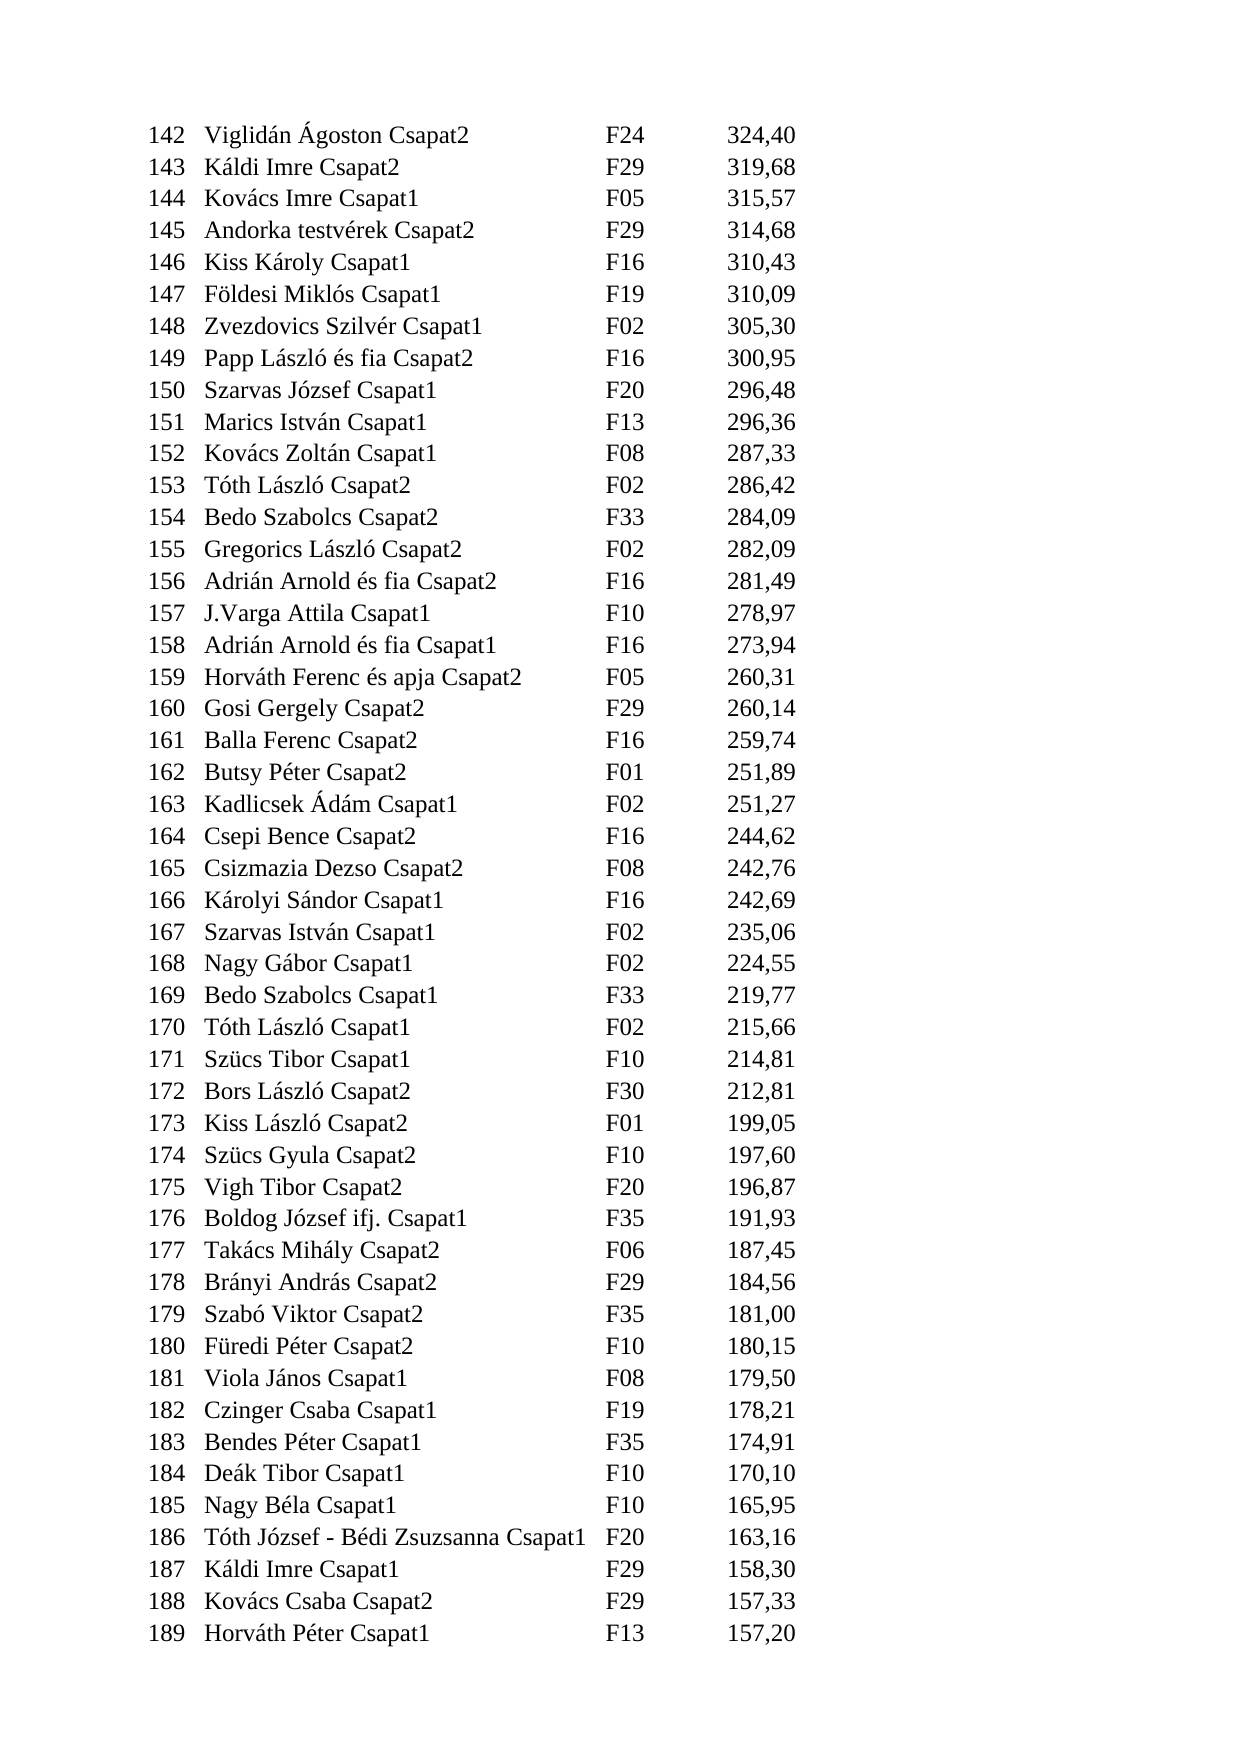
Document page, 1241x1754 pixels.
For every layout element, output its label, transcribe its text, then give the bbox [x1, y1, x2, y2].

table_cell 191,93 [725, 1202, 821, 1234]
table_cell 166 [146, 883, 202, 915]
table_cell 177 [146, 1234, 202, 1266]
table_cell 178 [146, 1266, 202, 1297]
table_cell F01 [604, 1106, 725, 1138]
table_cell 242,69 [725, 883, 821, 915]
table_cell 287,33 [725, 437, 821, 469]
table_cell Bedo Szabolcs Csapat1 [203, 979, 604, 1011]
table_cell Szabó Viktor Csapat2 [203, 1298, 604, 1329]
table_cell 181,00 [725, 1298, 821, 1329]
table_cell Adrián Arnold és fia Csapat2 [203, 564, 604, 596]
table_cell 151 [146, 405, 202, 437]
table_cell F16 [604, 724, 725, 756]
table_cell Horváth Ferenc és apja Csapat2 [203, 660, 604, 692]
table_cell 144 [146, 182, 202, 214]
table_cell Zvezdovics Szilvér Csapat1 [203, 309, 604, 341]
table_cell 310,09 [725, 278, 821, 309]
table_cell Adrián Arnold és fia Csapat1 [203, 628, 604, 660]
table_cell 157 [146, 596, 202, 628]
table_cell F29 [604, 1553, 725, 1584]
table_cell 168 [146, 947, 202, 979]
table_cell 251,27 [725, 788, 821, 819]
table_cell Balla Ferenc Csapat2 [203, 724, 604, 756]
table_cell Viola János Csapat1 [203, 1361, 604, 1393]
table_cell Bendes Péter Csapat1 [203, 1425, 604, 1457]
table_cell 150 [146, 373, 202, 405]
table_cell Szücs Gyula Csapat2 [203, 1138, 604, 1170]
table_cell 160 [146, 692, 202, 724]
table_cell Butsy Péter Csapat2 [203, 756, 604, 787]
table_cell Kadlicsek Ádám Csapat1 [203, 788, 604, 819]
table_cell 178,21 [725, 1393, 821, 1425]
table_cell 145 [146, 214, 202, 246]
table_cell F29 [604, 150, 725, 182]
table_cell F35 [604, 1202, 725, 1234]
table_cell Andorka testvérek Csapat2 [203, 214, 604, 246]
table_cell 153 [146, 469, 202, 501]
table_cell Bors László Csapat2 [203, 1074, 604, 1106]
table_cell 148 [146, 309, 202, 341]
table_cell 180,15 [725, 1329, 821, 1361]
table_cell F20 [604, 1170, 725, 1202]
table_cell 174 [146, 1138, 202, 1170]
table_cell F08 [604, 851, 725, 883]
table_cell 170 [146, 1011, 202, 1042]
table_cell Földesi Miklós Csapat1 [203, 278, 604, 309]
table_cell F35 [604, 1298, 725, 1329]
table_cell F10 [604, 1138, 725, 1170]
table_cell F05 [604, 182, 725, 214]
table_cell 319,68 [725, 150, 821, 182]
table_cell F05 [604, 660, 725, 692]
table_cell F10 [604, 1489, 725, 1521]
table_cell 143 [146, 150, 202, 182]
table_cell 212,81 [725, 1074, 821, 1106]
table_cell F10 [604, 1329, 725, 1361]
table_cell Marics István Csapat1 [203, 405, 604, 437]
table_cell 182 [146, 1393, 202, 1425]
table_cell Tóth József - Bédi Zsuzsanna Csapat1 [203, 1521, 604, 1552]
table_cell 286,42 [725, 469, 821, 501]
table_cell 187,45 [725, 1234, 821, 1266]
table_cell Csizmazia Dezso Csapat2 [203, 851, 604, 883]
table_cell F30 [604, 1074, 725, 1106]
table_cell Csepi Bence Csapat2 [203, 819, 604, 851]
table_cell 167 [146, 915, 202, 947]
table_cell Vigh Tibor Csapat2 [203, 1170, 604, 1202]
table_cell 155 [146, 533, 202, 564]
table_cell F02 [604, 788, 725, 819]
table_cell 235,06 [725, 915, 821, 947]
table_cell 149 [146, 341, 202, 373]
table_cell F16 [604, 819, 725, 851]
table_cell 282,09 [725, 533, 821, 564]
table_cell Szarvas József Csapat1 [203, 373, 604, 405]
table_cell 188 [146, 1584, 202, 1616]
table_cell Boldog József ifj. Csapat1 [203, 1202, 604, 1234]
table_cell 260,31 [725, 660, 821, 692]
table_cell 185 [146, 1489, 202, 1521]
table_cell 300,95 [725, 341, 821, 373]
table_cell Bedo Szabolcs Csapat2 [203, 501, 604, 532]
table_cell Füredi Péter Csapat2 [203, 1329, 604, 1361]
table_cell F10 [604, 1457, 725, 1489]
table_cell F16 [604, 883, 725, 915]
table_cell Kovács Imre Csapat1 [203, 182, 604, 214]
table_cell Horváth Péter Csapat1 [203, 1616, 604, 1648]
table_cell F20 [604, 373, 725, 405]
table_cell 163,16 [725, 1521, 821, 1552]
table_cell Papp László és fia Csapat2 [203, 341, 604, 373]
table_cell 260,14 [725, 692, 821, 724]
table_cell 187 [146, 1553, 202, 1584]
table_cell 186 [146, 1521, 202, 1552]
table_cell 305,30 [725, 309, 821, 341]
table_cell 184 [146, 1457, 202, 1489]
table_cell Szücs Tibor Csapat1 [203, 1043, 604, 1074]
table_cell F02 [604, 947, 725, 979]
table_cell 179 [146, 1298, 202, 1329]
table_cell 173 [146, 1106, 202, 1138]
table_cell F33 [604, 979, 725, 1011]
table_cell 215,66 [725, 1011, 821, 1042]
table_cell F16 [604, 341, 725, 373]
table_cell 278,97 [725, 596, 821, 628]
table_cell F13 [604, 1616, 725, 1648]
table_cell 259,74 [725, 724, 821, 756]
table_cell 161 [146, 724, 202, 756]
table_cell F08 [604, 1361, 725, 1393]
table_cell 296,48 [725, 373, 821, 405]
table_cell 174,91 [725, 1425, 821, 1457]
table_cell F02 [604, 309, 725, 341]
table_cell F16 [604, 564, 725, 596]
table_cell Károlyi Sándor Csapat1 [203, 883, 604, 915]
table_cell 181 [146, 1361, 202, 1393]
table_cell F29 [604, 692, 725, 724]
table_cell F35 [604, 1425, 725, 1457]
table_cell F10 [604, 1043, 725, 1074]
table_cell F24 [604, 118, 725, 150]
table_cell 310,43 [725, 246, 821, 277]
table_cell F16 [604, 628, 725, 660]
table_cell Nagy Béla Csapat1 [203, 1489, 604, 1521]
table_cell 324,40 [725, 118, 821, 150]
table_cell F19 [604, 1393, 725, 1425]
table_cell 170,10 [725, 1457, 821, 1489]
table_cell F19 [604, 278, 725, 309]
table_cell 142 [146, 118, 202, 150]
table_cell Káldi Imre Csapat1 [203, 1553, 604, 1584]
table_cell 154 [146, 501, 202, 532]
table_cell 158,30 [725, 1553, 821, 1584]
table_cell 314,68 [725, 214, 821, 246]
table_cell F02 [604, 469, 725, 501]
table_cell 273,94 [725, 628, 821, 660]
table_cell Kiss László Csapat2 [203, 1106, 604, 1138]
table_cell 281,49 [725, 564, 821, 596]
table_cell 165 [146, 851, 202, 883]
table_cell F02 [604, 915, 725, 947]
table_cell 159 [146, 660, 202, 692]
table_cell 157,20 [725, 1616, 821, 1648]
table_cell 214,81 [725, 1043, 821, 1074]
table_cell F02 [604, 533, 725, 564]
table_cell F16 [604, 246, 725, 277]
table_cell 196,87 [725, 1170, 821, 1202]
table_cell 189 [146, 1616, 202, 1648]
table_cell Gregorics László Csapat2 [203, 533, 604, 564]
table_cell 165,95 [725, 1489, 821, 1521]
table_cell 156 [146, 564, 202, 596]
table_cell 197,60 [725, 1138, 821, 1170]
table_cell 199,05 [725, 1106, 821, 1138]
table_cell 184,56 [725, 1266, 821, 1297]
table_cell Kiss Károly Csapat1 [203, 246, 604, 277]
table_cell F29 [604, 214, 725, 246]
table_cell 172 [146, 1074, 202, 1106]
table_cell 162 [146, 756, 202, 787]
table_cell F02 [604, 1011, 725, 1042]
table_cell F29 [604, 1266, 725, 1297]
table_cell 176 [146, 1202, 202, 1234]
table_cell F33 [604, 501, 725, 532]
table_cell Takács Mihály Csapat2 [203, 1234, 604, 1266]
table_cell 284,09 [725, 501, 821, 532]
table_cell 152 [146, 437, 202, 469]
table_cell Kovács Csaba Csapat2 [203, 1584, 604, 1616]
table_cell 163 [146, 788, 202, 819]
table_cell 158 [146, 628, 202, 660]
table_cell F29 [604, 1584, 725, 1616]
table_cell 242,76 [725, 851, 821, 883]
table_cell Deák Tibor Csapat1 [203, 1457, 604, 1489]
table_cell F01 [604, 756, 725, 787]
table_cell Tóth László Csapat2 [203, 469, 604, 501]
table_cell J.Varga Attila Csapat1 [203, 596, 604, 628]
table_cell 315,57 [725, 182, 821, 214]
table_cell F20 [604, 1521, 725, 1552]
table_cell Szarvas István Csapat1 [203, 915, 604, 947]
table_cell F10 [604, 596, 725, 628]
table_cell 175 [146, 1170, 202, 1202]
table_cell F06 [604, 1234, 725, 1266]
table_cell Káldi Imre Csapat2 [203, 150, 604, 182]
table_cell F08 [604, 437, 725, 469]
table_cell 146 [146, 246, 202, 277]
table_cell Tóth László Csapat1 [203, 1011, 604, 1042]
table_cell Viglidán Ágoston Csapat2 [203, 118, 604, 150]
table_cell 244,62 [725, 819, 821, 851]
table_cell Kovács Zoltán Csapat1 [203, 437, 604, 469]
table_cell F13 [604, 405, 725, 437]
table_cell Gosi Gergely Csapat2 [203, 692, 604, 724]
table_cell Czinger Csaba Csapat1 [203, 1393, 604, 1425]
table_cell 296,36 [725, 405, 821, 437]
table_cell 157,33 [725, 1584, 821, 1616]
table_cell 183 [146, 1425, 202, 1457]
table_cell 164 [146, 819, 202, 851]
table_cell Brányi András Csapat2 [203, 1266, 604, 1297]
table_cell 251,89 [725, 756, 821, 787]
table_cell 180 [146, 1329, 202, 1361]
table_cell 219,77 [725, 979, 821, 1011]
table_cell 224,55 [725, 947, 821, 979]
table_cell 169 [146, 979, 202, 1011]
table_cell 171 [146, 1043, 202, 1074]
table_cell 147 [146, 278, 202, 309]
table_cell Nagy Gábor Csapat1 [203, 947, 604, 979]
table_cell 179,50 [725, 1361, 821, 1393]
